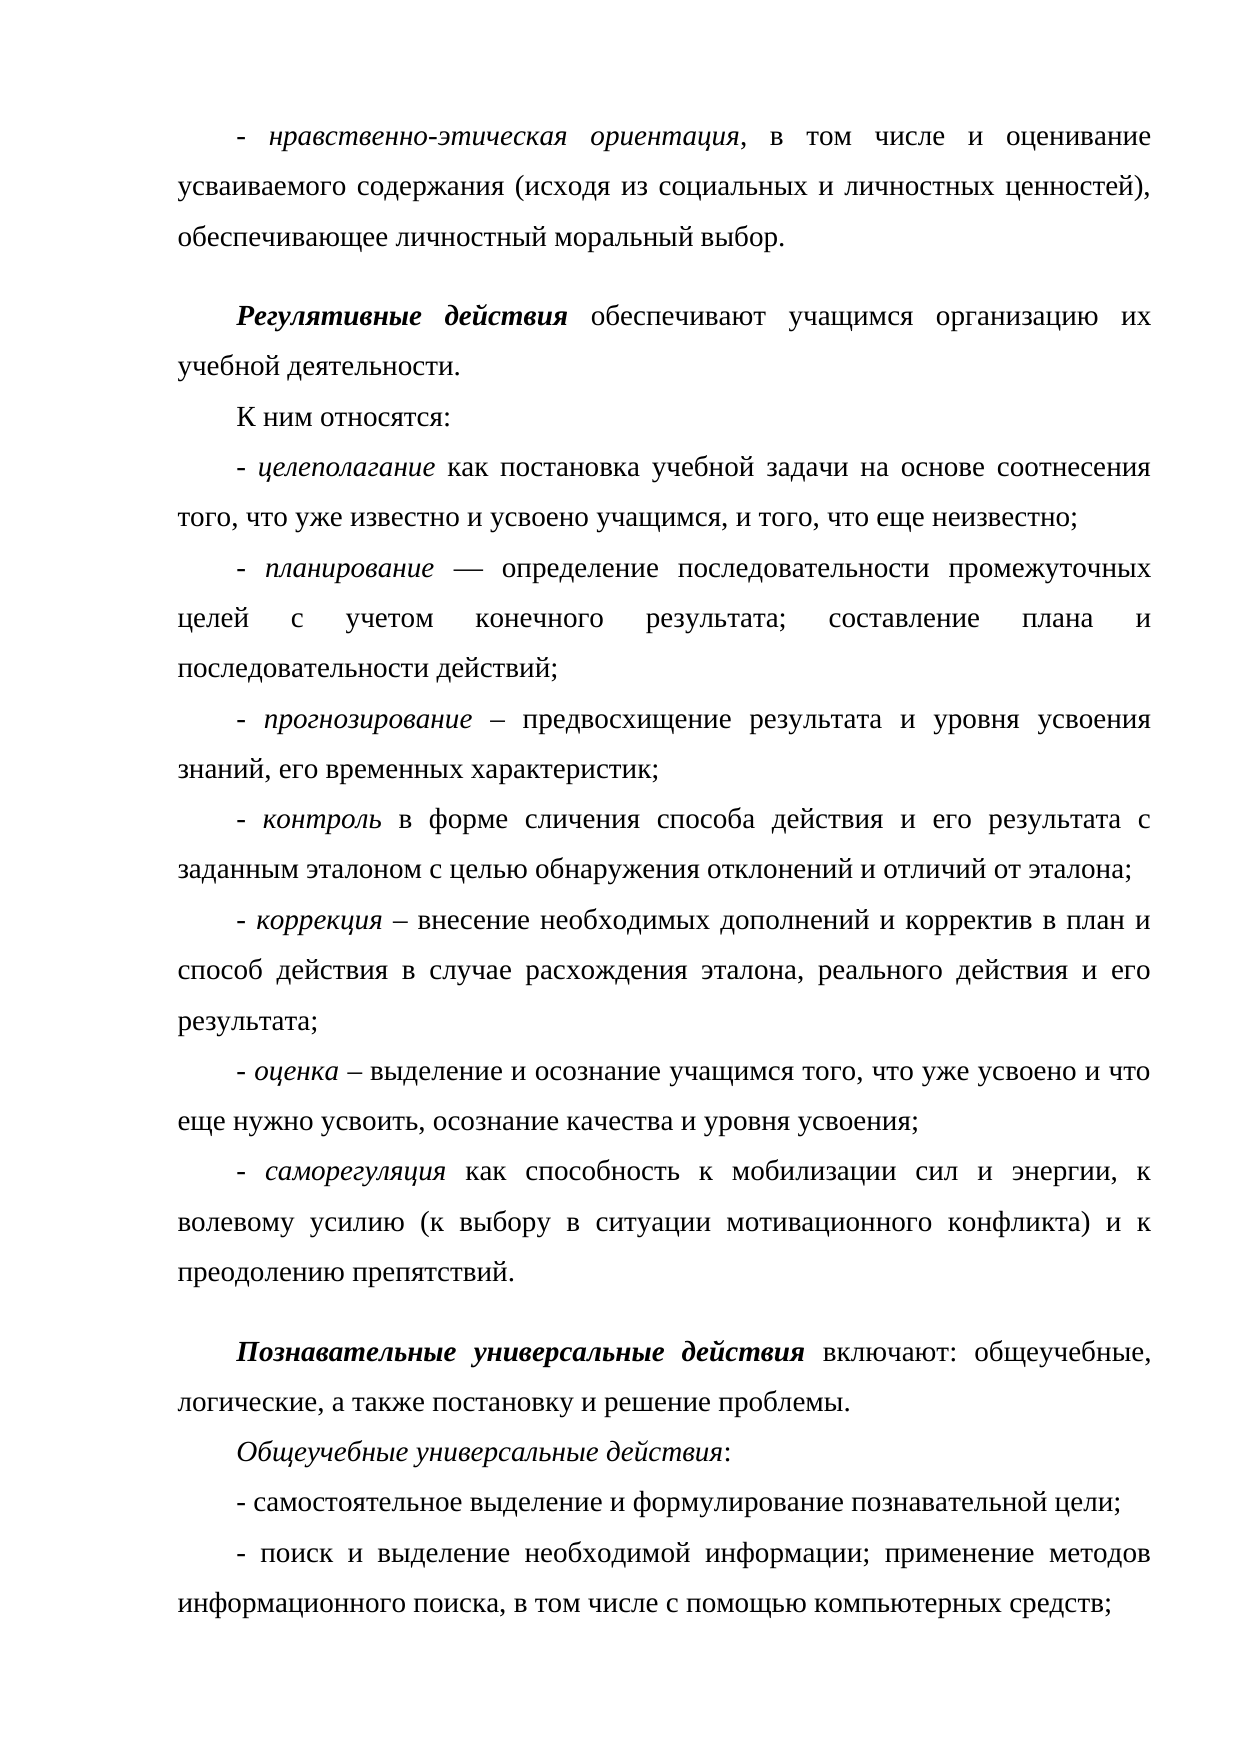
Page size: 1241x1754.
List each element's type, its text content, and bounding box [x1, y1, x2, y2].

text - прогнозирование – предвосхищение результата и уровня усвоения знаний, его временных характеристик; [177, 701, 1152, 784]
text - самостоятельное выделение и формулирование познавательной цели; [177, 1484, 1152, 1518]
text Регулятивные действия обеспечивают учащимся организацию их учебной деятельности. [177, 298, 1152, 382]
text - коррекция – внесение необходимых дополнений и корректив в план и способ действия в случае расхождения эталона, реального действия и его результата; [177, 902, 1152, 1036]
text К ним относятся: [177, 399, 1152, 432]
text - нравственно-этическая ориентация, в том числе и оценивание усваиваемого содержания (исходя из социальных и личностных ценностей), обеспечивающее личностный моральный выбор. [177, 118, 1152, 252]
text - оценка – выделение и осознание учащимся того, что уже усвоено и что еще нужно усвоить, осознание качества и уровня усвоения; [177, 1053, 1152, 1137]
text - саморегуляция как способность к мобилизации сил и энергии, к волевому усилию (к выбору в ситуации мотивационного конфликта) и к преодолению препятствий. [177, 1153, 1152, 1288]
text - целеполагание как постановка учебной задачи на основе соотнесения того, что уже известно и усвоено учащимся, и того, что еще неизвестно; [177, 449, 1152, 533]
text Общеучебные универсальные действия: [177, 1434, 1152, 1468]
text - контроль в форме сличения способа действия и его результата с заданным эталоном с целью обнаружения отклонений и отличий от эталона; [177, 801, 1152, 885]
text Познавательные универсальные действия включают: общеучебные, логические, а также постановку и решение проблемы. [177, 1334, 1152, 1417]
text - планирование — определение последовательности промежуточных целей с учетом конечного результата; составление плана и последовательности действий; [177, 550, 1152, 684]
text - поиск и выделение необходимой информации; применение методов информационного поиска, в том числе с помощью компьютерных средств; [177, 1535, 1152, 1619]
